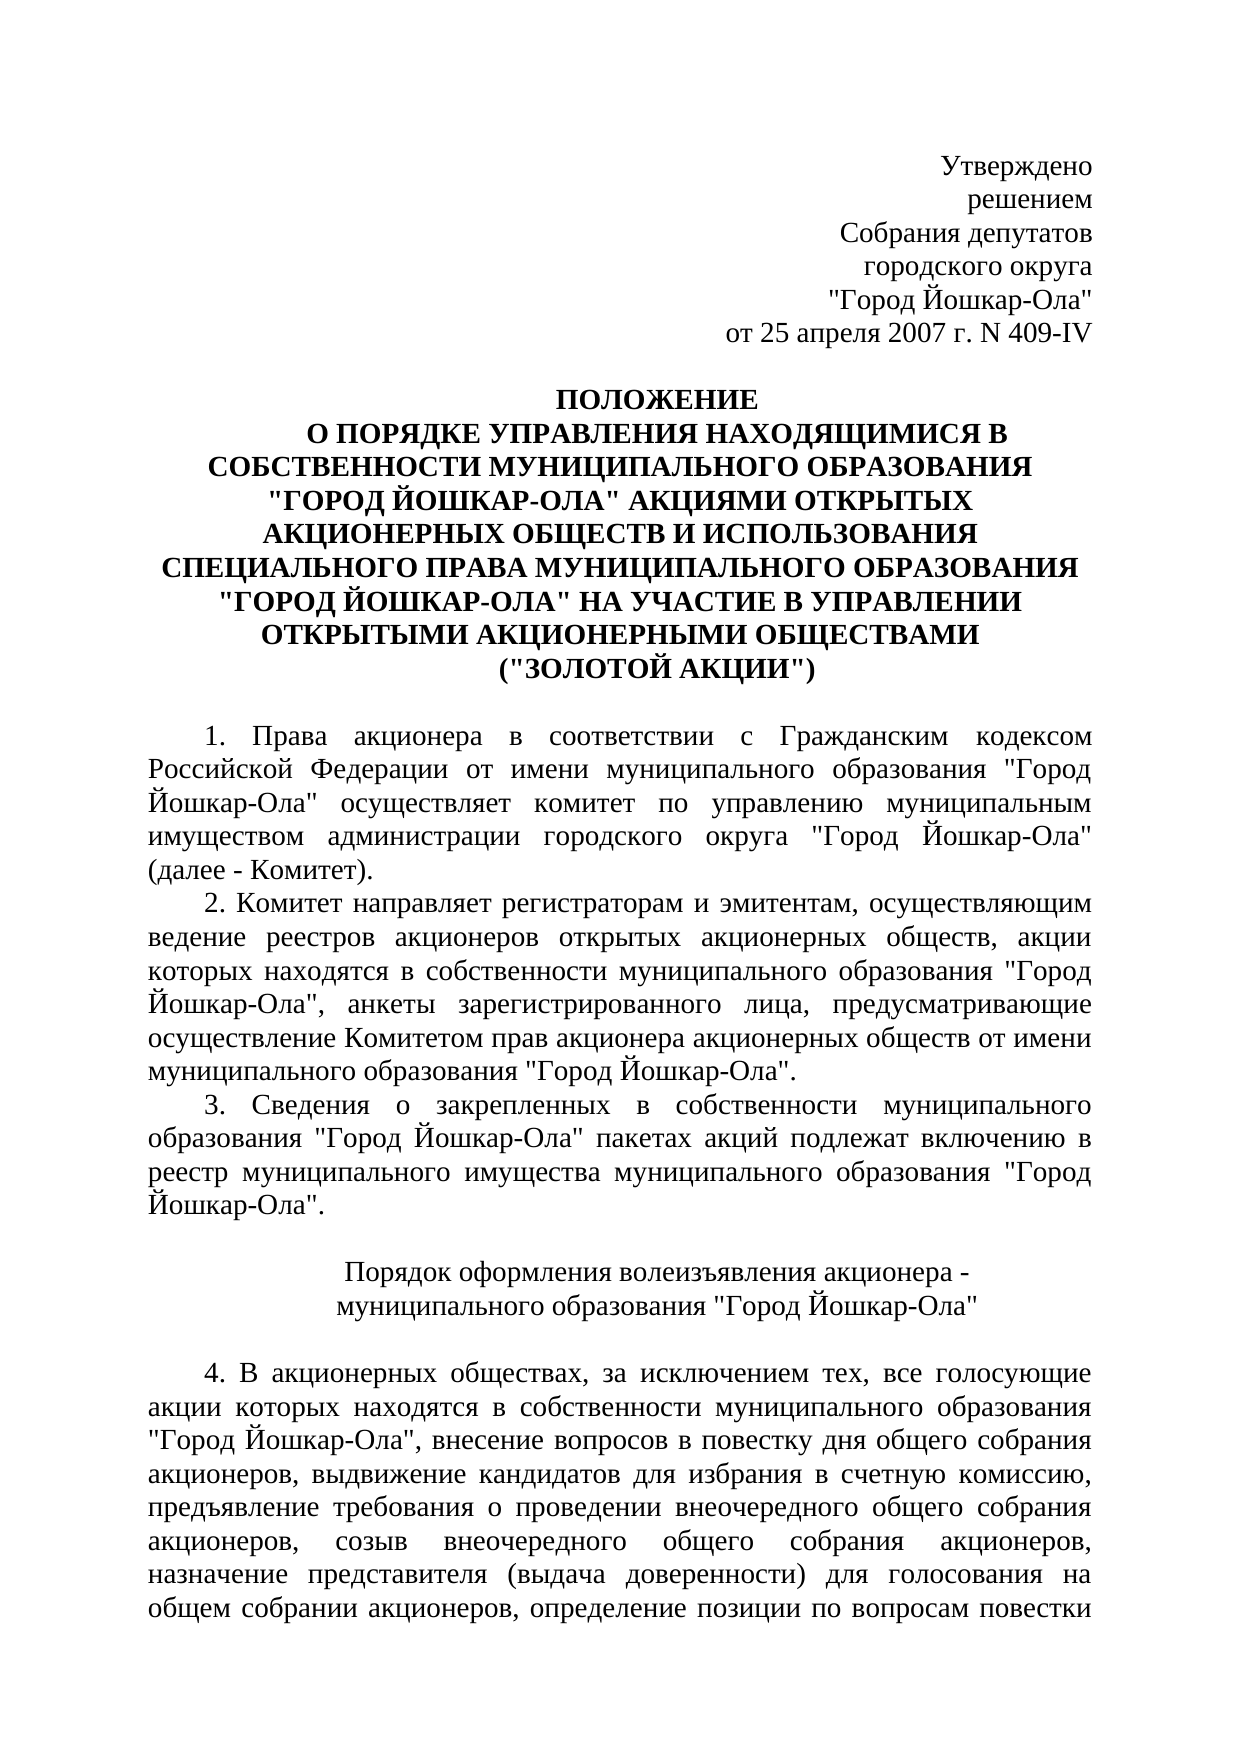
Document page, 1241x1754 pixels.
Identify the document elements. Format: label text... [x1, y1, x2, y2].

text 2. Комитет направляет регистраторам и эмитентам, осуществляющим ведение реестров акционеров открытых акционерных обществ, акции которых находятся в собственности муниципального образования "Город Йошкар-Ола", анкеты зарегистрированного лица, предусматривающие осуществление Комитетом прав акционера акционерных обществ от имени муниципального образования "Город Йошкар-Ола". [148, 886, 1092, 1087]
text ("ЗОЛОТОЙ АКЦИИ") [148, 651, 1092, 684]
text ПОЛОЖЕНИЕ [148, 382, 1092, 416]
text О ПОРЯДКЕ УПРАВЛЕНИЯ НАХОДЯЩИМИСЯ В СОБСТВЕННОСТИ МУНИЦИПАЛЬНОГО ОБРАЗОВАНИЯ "ГОРОД ЙОШКАР-ОЛА" АКЦИЯМИ ОТКРЫТЫХ АКЦИОНЕРНЫХ ОБЩЕСТВ И ИСПОЛЬЗОВАНИЯ СПЕЦИАЛЬНОГО ПРАВА МУНИЦИПАЛЬНОГО ОБРАЗОВАНИЯ "ГОРОД ЙОШКАР-ОЛА" НА УЧАСТИЕ В УПРАВЛЕНИИ ОТКРЫТЫМИ АКЦИОНЕРНЫМИ ОБЩЕСТВАМИ [148, 416, 1092, 651]
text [148, 1355, 1092, 1623]
text 1. Права акционера в соответствии с Гражданским кодексом Российской Федерации от имени муниципального образования "Город Йошкар-Ола" осуществляет комитет по управлению муниципальным имуществом администрации городского округа "Город Йошкар-Ола" (далее - Комитет). [148, 718, 1092, 886]
text городского округа [148, 248, 1092, 282]
text решением [148, 181, 1092, 215]
text "Город Йошкар-Ола" [148, 282, 1092, 315]
text 3. Сведения о закрепленных в собственности муниципального образования "Город Йошкар-Ола" пакетах акций подлежат включению в реестр муниципального имущества муниципального образования "Город Йошкар-Ола". [148, 1087, 1092, 1221]
text Собрания депутатов [148, 215, 1092, 248]
text от 25 апреля 2007 г. N 409-IV [148, 315, 1092, 349]
text Порядок оформления волеизъявления акционера - [148, 1254, 1092, 1288]
text муниципального образования "Город Йошкар-Ола" [148, 1288, 1092, 1322]
text Утверждено [148, 148, 1092, 181]
